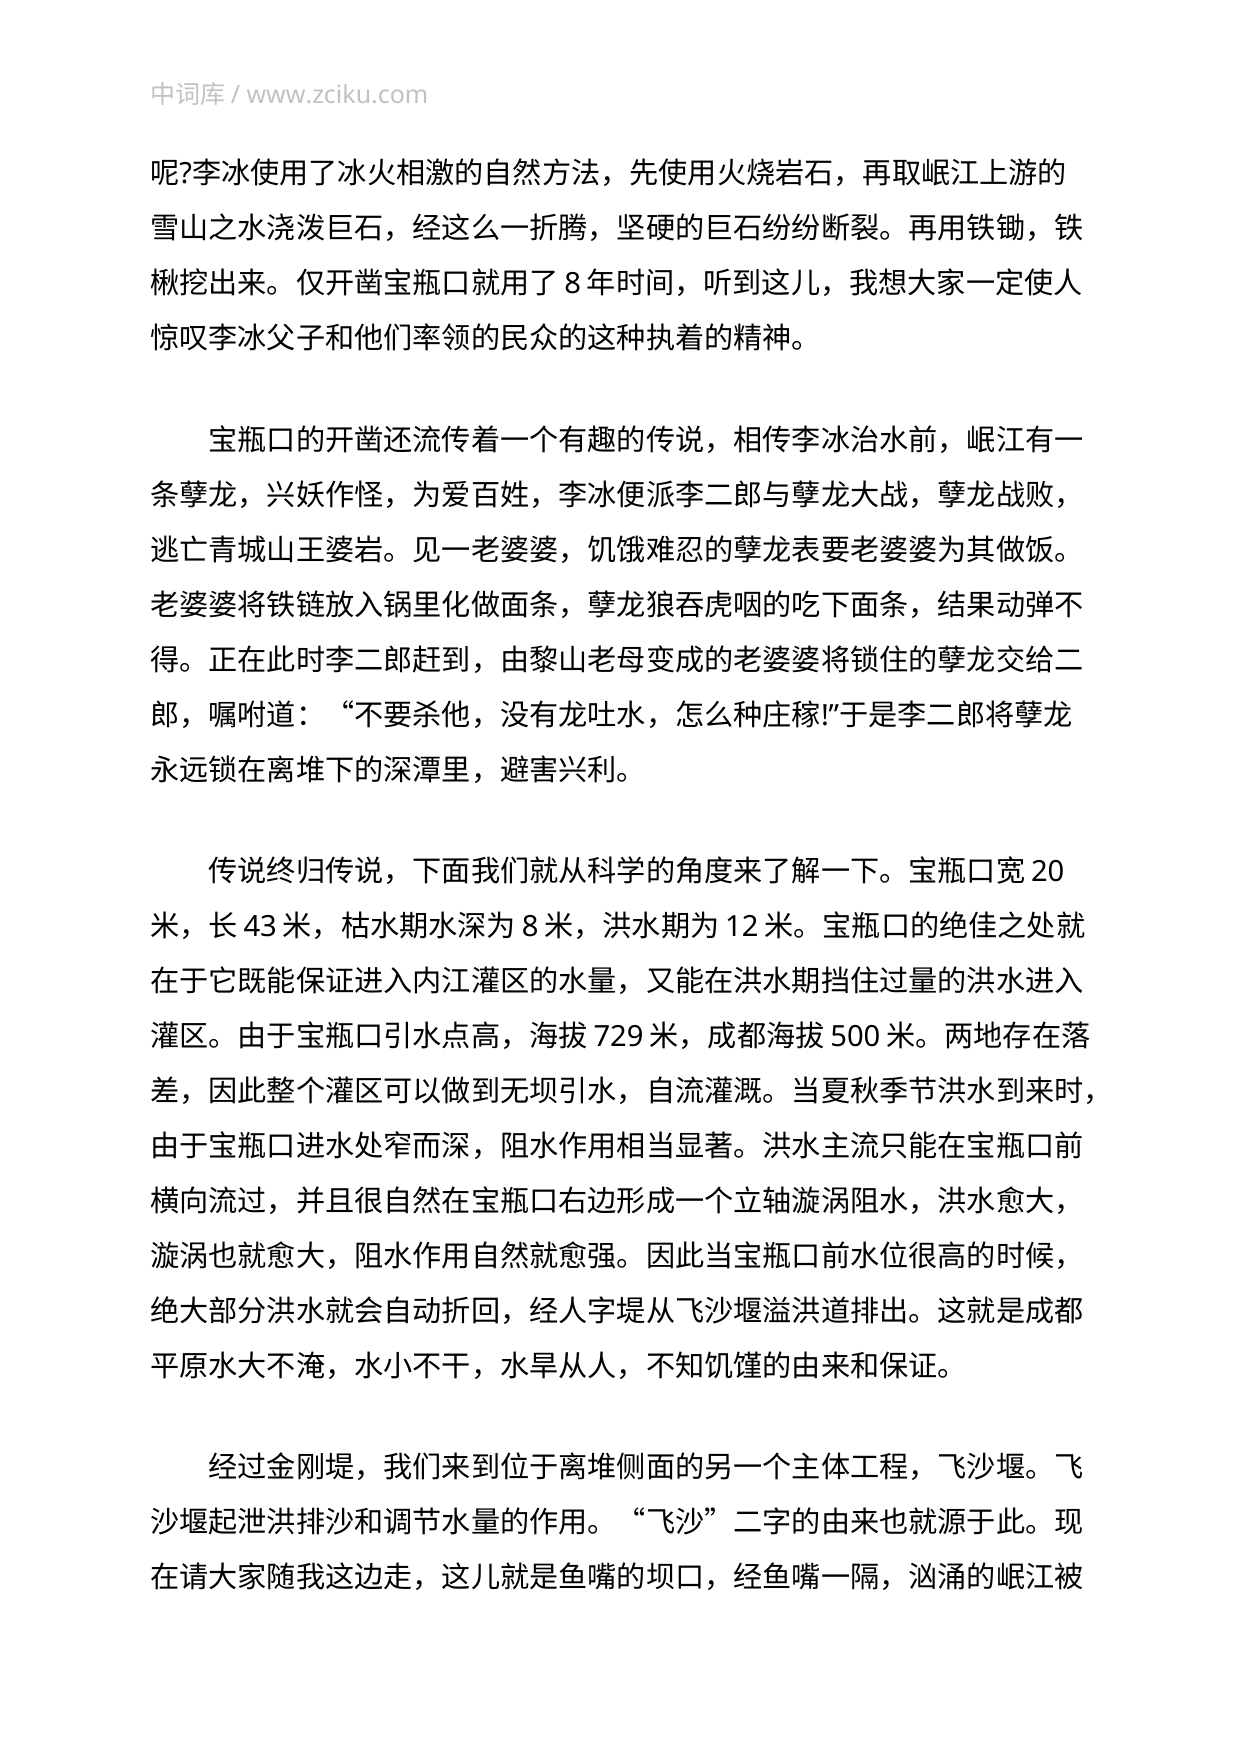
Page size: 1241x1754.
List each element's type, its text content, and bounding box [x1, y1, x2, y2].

text 宝瓶口的开凿还流传着一个有趣的传说，相传李冰治水前，岷江有一条孽龙，兴妖作怪，为爱百姓，李冰便派李二郎与孽龙大战，孽龙战败，逃亡青城山王婆岩。见一老婆婆，饥饿难忍的孽龙表要老婆婆为其做饭。老婆婆将铁链放入锅里化做面条，孽龙狼吞虎咽的吃下面条，结果动弹不得。正在此时李二郎赶到，由黎山老母变成的老婆婆将锁住的孽龙交给二郎，嘱咐道：“不要杀他，没有龙吐水，怎么种庄稼!”于是李二郎将孽龙永远锁在离堆下的深潭里，避害兴利。 [150, 417, 1090, 788]
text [150, 1444, 1090, 1596]
text 传说终归传说，下面我们就从科学的角度来了解一下。宝瓶口宽20米，长43米，枯水期水深为8米，洪水期为12米。宝瓶口的绝佳之处就在于它既能保证进入内江灌区的水量，又能在洪水期挡住过量的洪水进入灌区。由于宝瓶口引水点高，海拔729米，成都海拔500米。两地存在落差，因此整个灌区可以做到无坝引水，自流灌溉。当夏秋季节洪水到来时，由于宝瓶口进水处窄而深，阻水作用相当显著。洪水主流只能在宝瓶口前横向流过，并且很自然在宝瓶口右边形成一个立轴漩涡阻水，洪水愈大，漩涡也就愈大，阻水作用自然就愈强。因此当宝瓶口前水位很高的时候，绝大部分洪水就会自动折回，经人字堤从飞沙堰溢洪道排出。这就是成都平原水大不淹，水小不干，水旱从人，不知饥馑的由来和保证。 [150, 848, 1090, 1384]
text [150, 150, 1090, 357]
